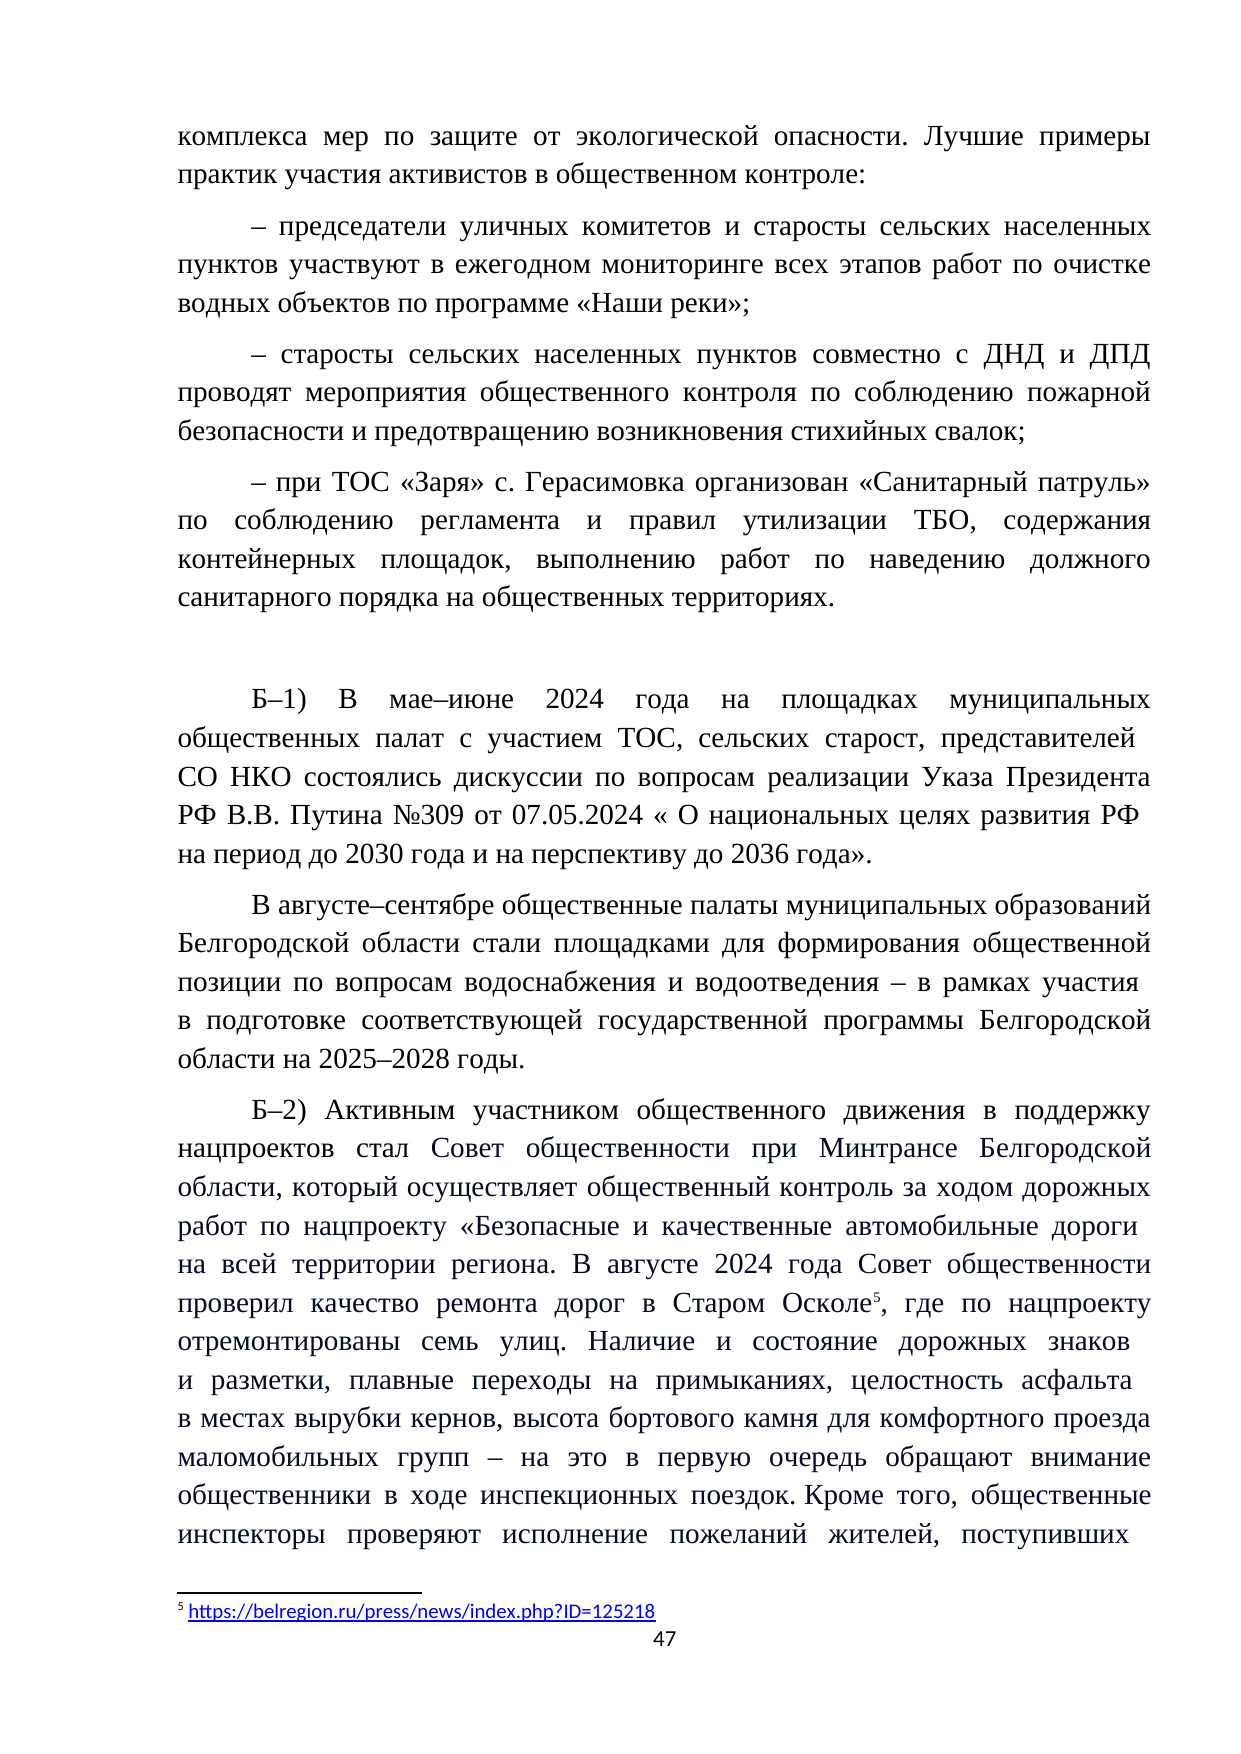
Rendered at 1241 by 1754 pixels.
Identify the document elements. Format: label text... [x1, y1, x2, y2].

text В августе–сентябре общественные палаты муниципальных образований Белгородской области стали площадками для формирования общественной позиции по вопросам водоснабжения и водоотведения – в рамках участия в подготовке соответствующей государственной программы Белгородской области на 2025–2028 годы. [177, 887, 1152, 1074]
text – председатели уличных комитетов и старосты сельских населенных пунктов участвуют в ежегодном мониторинге всех этапов работ по очистке водных объектов по программе «Наши реки»; [177, 208, 1152, 318]
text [177, 118, 1152, 190]
text – при ТОС «Заря» с. Герасимовка организован «Санитарный патруль» по соблюдению регламента и правил утилизации ТБО, содержания контейнерных площадок, выполнению работ по наведению должного санитарного порядка на общественных территориях. [177, 464, 1152, 613]
text Б–1) В мае–июне 2024 года на площадках муниципальных общественных палат с участием ТОС, сельских старост, представителей СО НКО состоялись дискуссии по вопросам реализации Указа Президента РФ В.В. Путина №309 от 07.05.2024 « О национальных целях развития РФ на период до 2030 года и на перспективу до 2036 года». [177, 682, 1152, 869]
text – старосты сельских населенных пунктов совместно с ДНД и ДПД проводят мероприятия общественного контроля по соблюдению пожарной безопасности и предотвращению возникновения стихийных свалок; [177, 336, 1152, 446]
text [177, 1092, 1152, 1549]
